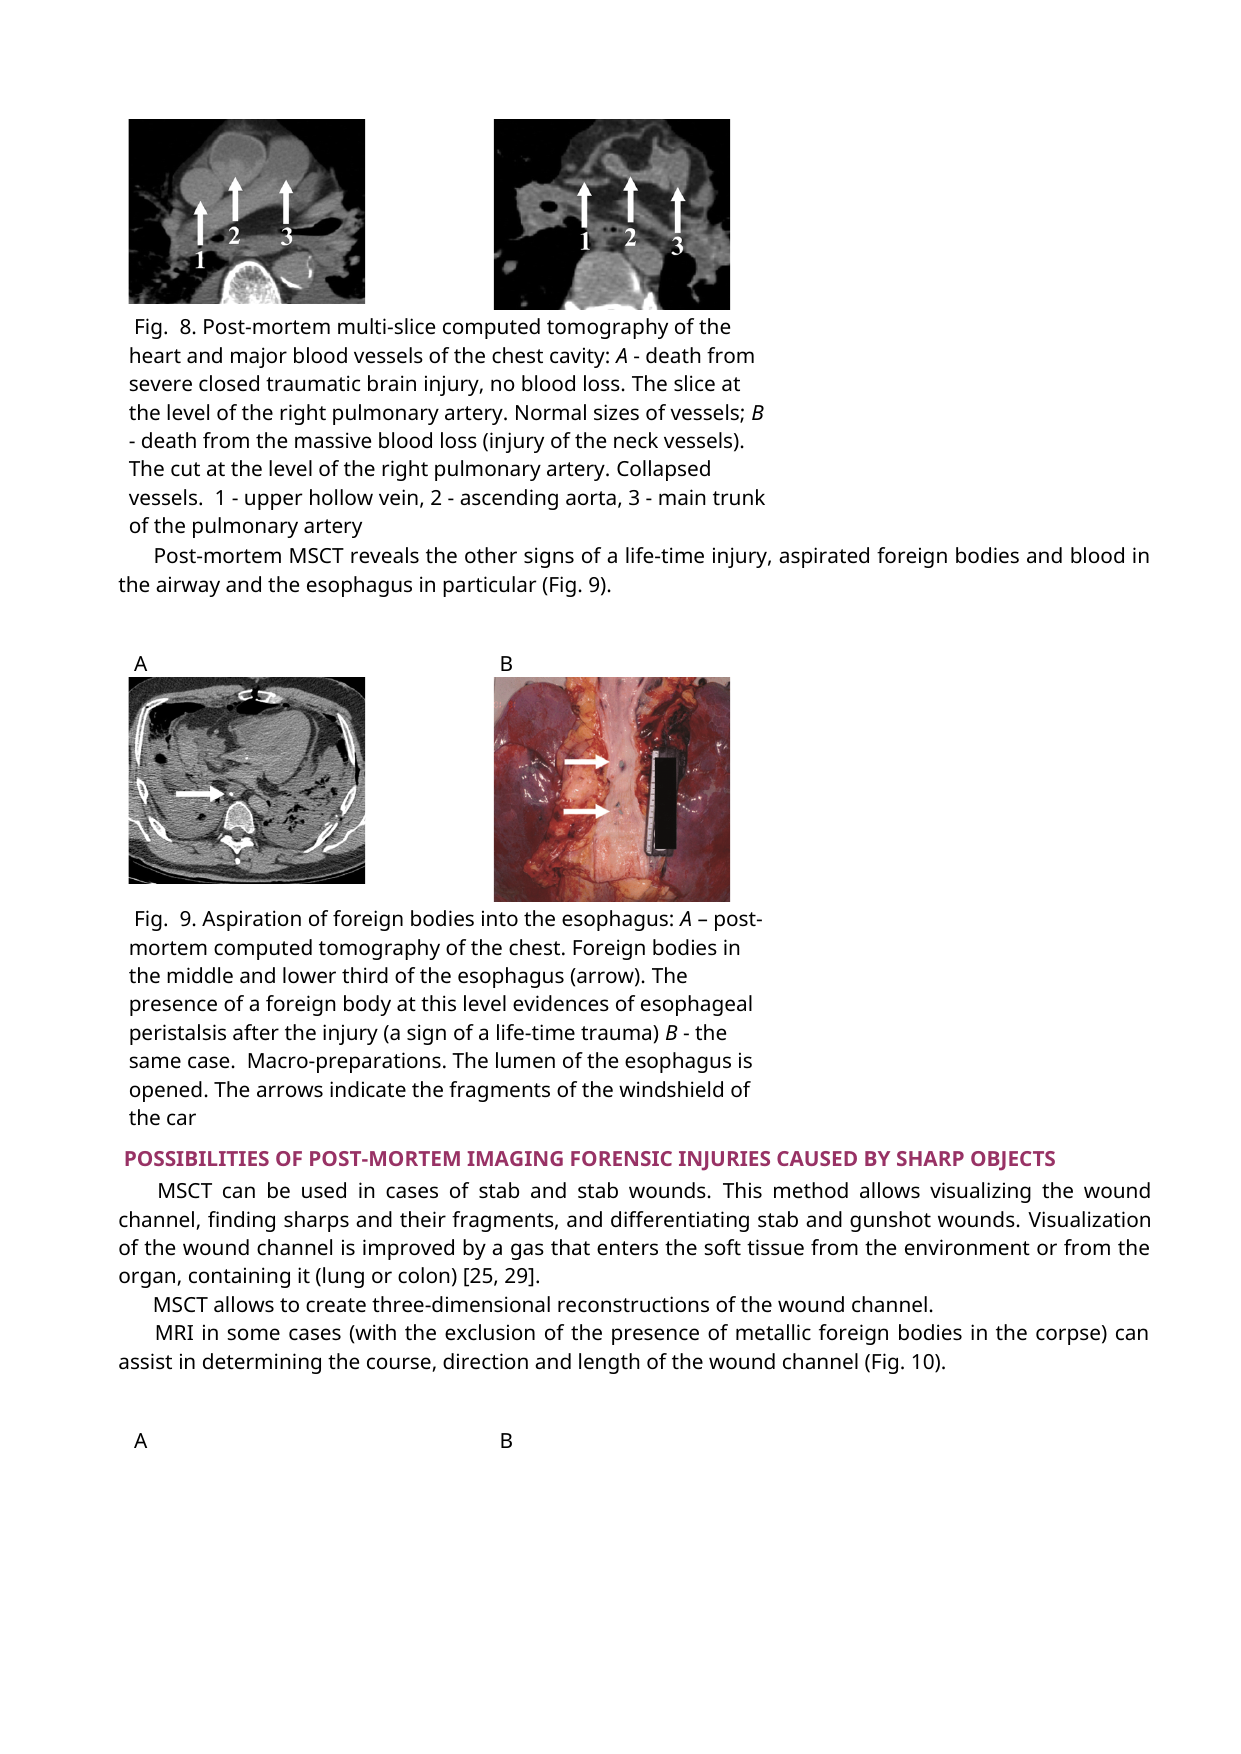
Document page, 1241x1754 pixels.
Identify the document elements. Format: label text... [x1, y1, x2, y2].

table_header А A [117, 1396, 482, 1456]
table_cell Рис. Fig. 9. Аспирация инородных тел в пищевод: А — посмертная компьютерная томография грудной клетки. 9. Aspiration of foreign bodies into the esophagus: A – post-mortem computed tomography of the chest. Инородные тела в средней и нижней трети пищевода (указаны стрелкой).Foreign bodies in the middle and lower third of the esophagus (arrow). Наличие инородного тела на этом уровне говорит о перистальтике пищевода после причинения травмы (признак прижизненности); Б — тот же случай.The presence of a foreign body at this level evidences of esophageal peristalsis after the injury (a sign of a life-time trauma) B - the same case. Макропрепарат. Macro-preparations. Просвет пищевода вскрыт.The lumen of the esophagus is opened. Стрелками показаны осколки лобового стекла автомобиляThe arrows indicate the fragments of the windshield of the car [117, 903, 781, 1133]
text МСКТ дает возможность построения трехмерных реконструкций раневых каналов. MSCT allows to create three-dimensional reconstructions of the wound channel. [118, 1290, 1152, 1318]
picture [128, 119, 365, 304]
text Посмертная МСКТ позволяет выявить и другие признаки прижизненности травмы, в частности, аспирированные инородные тела и кровь в дыхательных путях и пищеводе (рис. 9). Post-mortem MSCT reveals the other signs of a life-time injury, aspirated foreign bodies and blood in the airway and the esophagus in particular (Fig. 9). [118, 541, 1152, 598]
table_header Б B [482, 118, 781, 311]
picture [493, 677, 731, 902]
table_header Б B [482, 1396, 781, 1456]
table_header А A [117, 619, 482, 903]
table_cell Рис. Fig. 8. Посмертная мультиспиральная компьютерная томография сердца и крупных сосудов грудной полости: А — смерть в результате тяжелой закрытой черепно-мозговой травмы, кровопотеря отсутствует. 8. Post-mortem multi-slice computed tomography of the heart and major blood vessels of the chest cavity: A - death from severe closed traumatic brain injury, no blood loss.Срез на уровне правой легочной артерии. The slice at the level of the right pulmonary artery.Нормальные размеры сосудов; Б — смерть в результате массивной кровопотери (травма сосудов шеи). Normal sizes of vessels; B - death from the massive blood loss (injury of the neck vessels).Срез на уровне правой легочной артерии. The cut at the level of the right pulmonary artery. Спавшиеся сосуды.Collapsed vessels. 1 — верхняя полая вена, 2 — восходящая аорта, 3 — основной ствол легочной артерии 1 - upper hollow vein, 2 - ascending aorta, 3 - main trunk of the pulmonary artery [117, 311, 781, 541]
picture [493, 119, 731, 310]
picture [128, 677, 365, 884]
table_header Б B [482, 619, 781, 903]
text Возможности посмертной визуализации в судебно-медицинской экспертизе повреждений, причиняемых острыми предметами POSSIBILITIES of post-mortem imaging forensic injuries caused by sharp objects [118, 1144, 1152, 1172]
table_header А A [117, 118, 482, 311]
text МРТ в ряде случаев (при исключении наличия металлических инородных тел в трупе) может помочь в определении хода, направления и длины раневого канала (рис. 10). MRI in some cases (with the exclusion of the presence of metallic foreign bodies in the corpse) can assist in determining the course, direction and length of the wound channel (Fig. 10). [118, 1318, 1152, 1375]
text МСКТ можно использовать в случаях колотых и колото-резаных ранений. MSCT can be used in cases of stab and stab wounds. Метод позволяет визуализировать раневой канал, обнаружить колющие предметы и их отломки, дифференцировать колотые и огнестрельные ранения.This method allows visualizing the wound channel, finding sharps and their fragments, and differentiating stab and gunshot wounds.Визуализацию раневого канала улучшает газ, который попадает в мягкие ткани из окружающей среды или из органа, его содержащего (легкого или кишки) [25, 29]. Visualization of the wound channel is improved by a gas that enters the soft tissue from the environment or from the organ, containing it (lung or colon) [25, 29]. [118, 1176, 1152, 1290]
